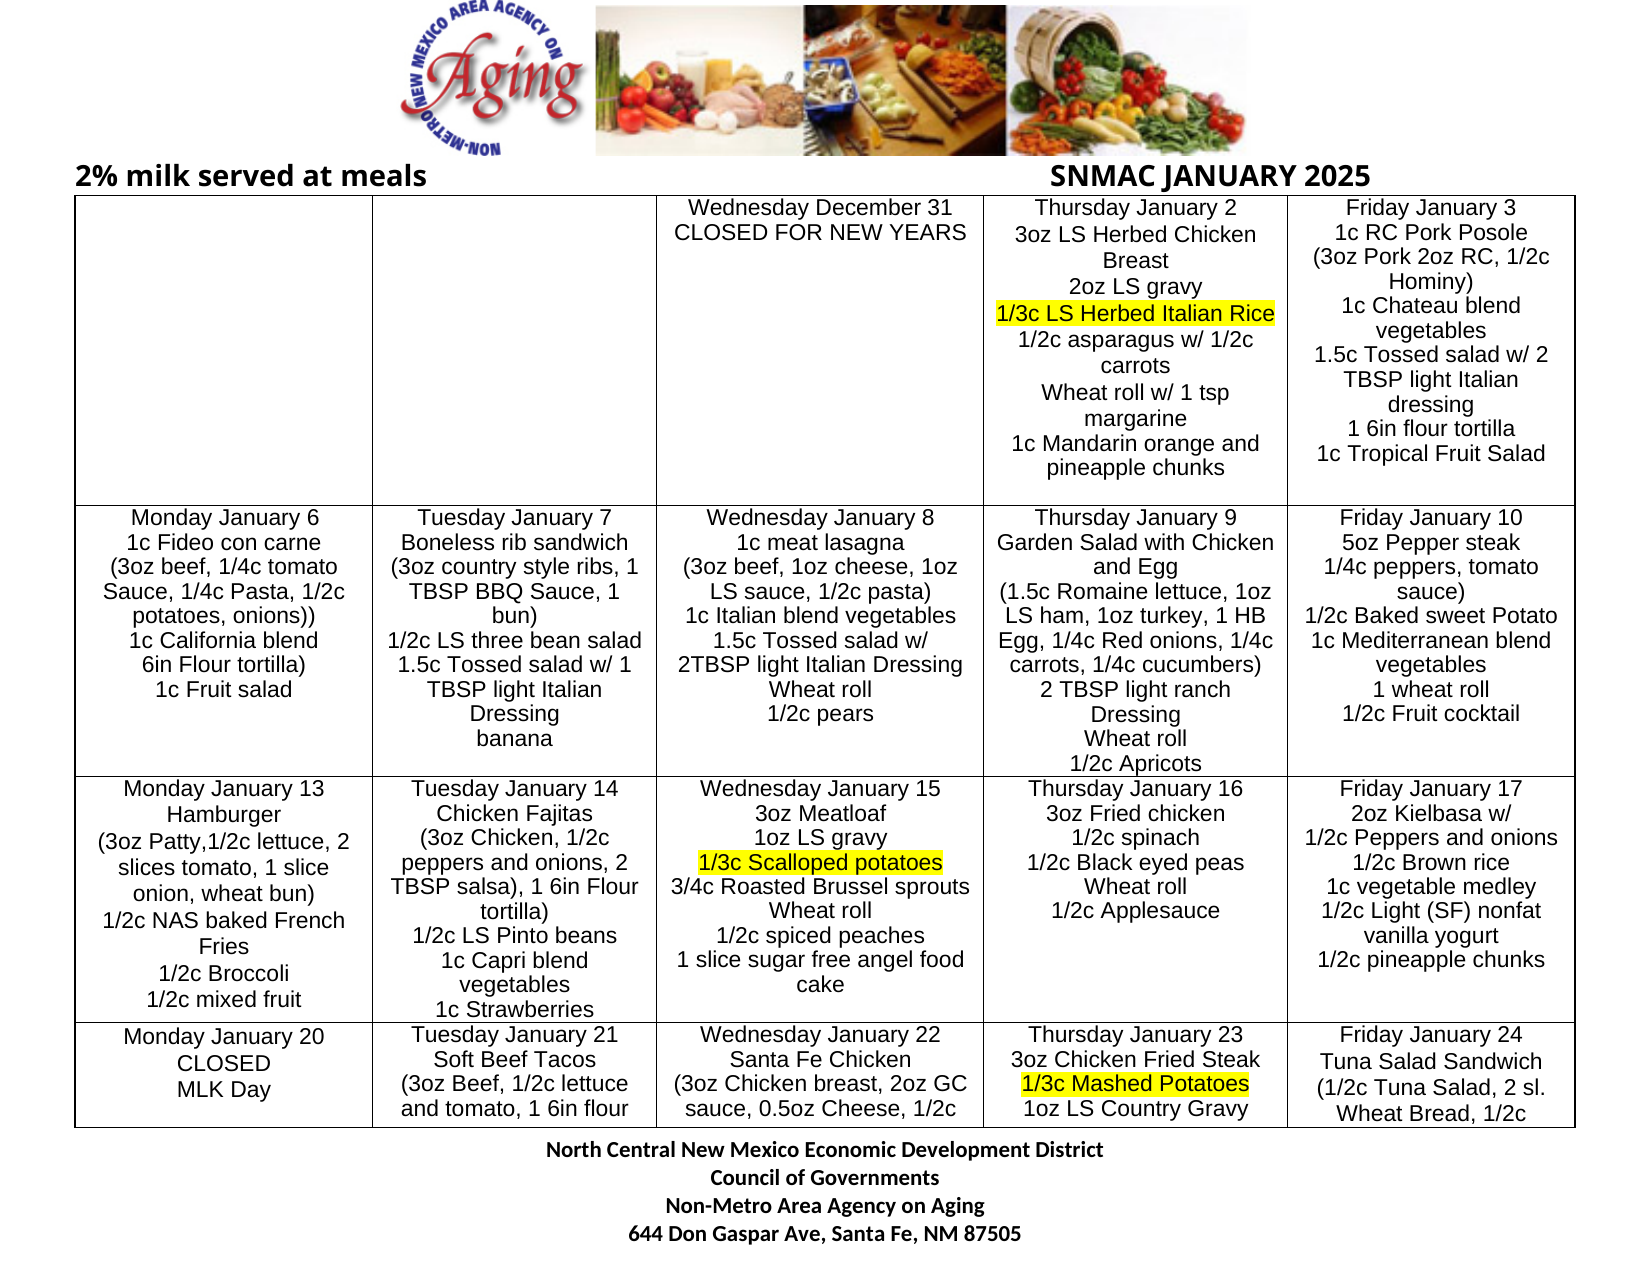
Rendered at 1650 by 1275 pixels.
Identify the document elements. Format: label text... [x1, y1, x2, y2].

table_cell Friday January 17 2oz Kielbasa w/ 1/2c Peppers and onions 1/2c Brown rice 1c vegetable medley 1/2c Light (SF) nonfat vanilla yogurt 1/2c pineapple chunks [1288, 777, 1574, 1022]
table_header Wednesday December 31 CLOSED FOR NEW YEARS [657, 196, 983, 505]
table_header Thursday January 2 3oz LS Herbed Chicken Breast 2oz LS gravy 1/3c LS Herbed Italian Rice 1/2c asparagus w/ 1/2c carrots Wheat roll w/ 1 tsp margarine 1c Mandarin orange and pineapple chunks [984, 196, 1287, 505]
table_cell Tuesday January 7 Boneless rib sandwich (3oz country style ribs, 1 TBSP BBQ Sauce, 1 bun) 1/2c LS three bean salad 1.5c Tossed salad w/ 1 TBSP light Italian Dressing banana [373, 506, 656, 776]
table_cell Friday January 10 5oz Pepper steak 1/4c peppers, tomato sauce) 1/2c Baked sweet Potato 1c Mediterranean blend vegetables 1 wheat roll 1/2c Fruit cocktail [1288, 506, 1574, 776]
table_cell Wednesday January 15 3oz Meatloaf 1oz LS gravy 1/3c Scalloped potatoes 3/4c Roasted Brussel sprouts Wheat roll 1/2c spiced peaches 1 slice sugar free angel food cake [657, 777, 983, 1022]
table_cell Tuesday January 14 Chicken Fajitas (3oz Chicken, 1/2c peppers and onions, 2 TBSP salsa), 1 6in Flour tortilla) 1/2c LS Pinto beans 1c Capri blend vegetables 1c Strawberries [373, 777, 656, 1022]
table_cell Monday January 13 Hamburger (3oz Patty,1/2c lettuce, 2 slices tomato, 1 slice onion, wheat bun) 1/2c NAS baked French Fries 1/2c Broccoli 1/2c mixed fruit [76, 777, 372, 1022]
table_cell Thursday January 16 3oz Fried chicken 1/2c spinach 1/2c Black eyed peas Wheat roll 1/2c Applesauce [984, 777, 1287, 1022]
table_cell Monday January 6 1c Fideo con carne (3oz beef, 1/4c tomato Sauce, 1/4c Pasta, 1/2c potatoes, onions)) 1c California blend 6in Flour tortilla) 1c Fruit salad [76, 506, 372, 776]
table_cell Thursday January 9 Garden Salad with Chicken and Egg (1.5c Romaine lettuce, 1oz LS ham, 1oz turkey, 1 HB Egg, 1/4c Red onions, 1/4c carrots, 1/4c cucumbers) 2 TBSP light ranch Dressing Wheat roll 1/2c Apricots [984, 506, 1287, 776]
table_cell Friday January 24 Tuna Salad Sandwich (1/2c Tuna Salad, 2 sl. Wheat Bread, 1/2c Lettuce, 1 sliced tomato) 1c LS Tomato soup 1/2c carrots 1/2c pears [1288, 1023, 1574, 1127]
table_cell Wednesday January 8 1c meat lasagna (3oz beef, 1oz cheese, 1oz LS sauce, 1/2c pasta) 1c Italian blend vegetables 1.5c Tossed salad w/ 2TBSP light Italian Dressing Wheat roll 1/2c pears [657, 506, 983, 776]
table_cell Monday January 20 CLOSED MLK Day [76, 1023, 372, 1127]
table_header [373, 196, 656, 505]
table_cell Thursday January 23 3oz Chicken Fried Steak 1/3c Mashed Potatoes 1oz LS Country Gravy 1c broccoli and cauliflower Wheat roll 1c Fruit salad [984, 1023, 1287, 1127]
table_header [76, 196, 372, 505]
table_header Friday January 3 1c RC Pork Posole (3oz Pork 2oz RC, 1/2c Hominy) 1c Chateau blend vegetables 1.5c Tossed salad w/ 2 TBSP light Italian dressing 1 6in flour tortilla 1c Tropical Fruit Salad [1288, 196, 1574, 505]
picture [396, 0, 1254, 156]
